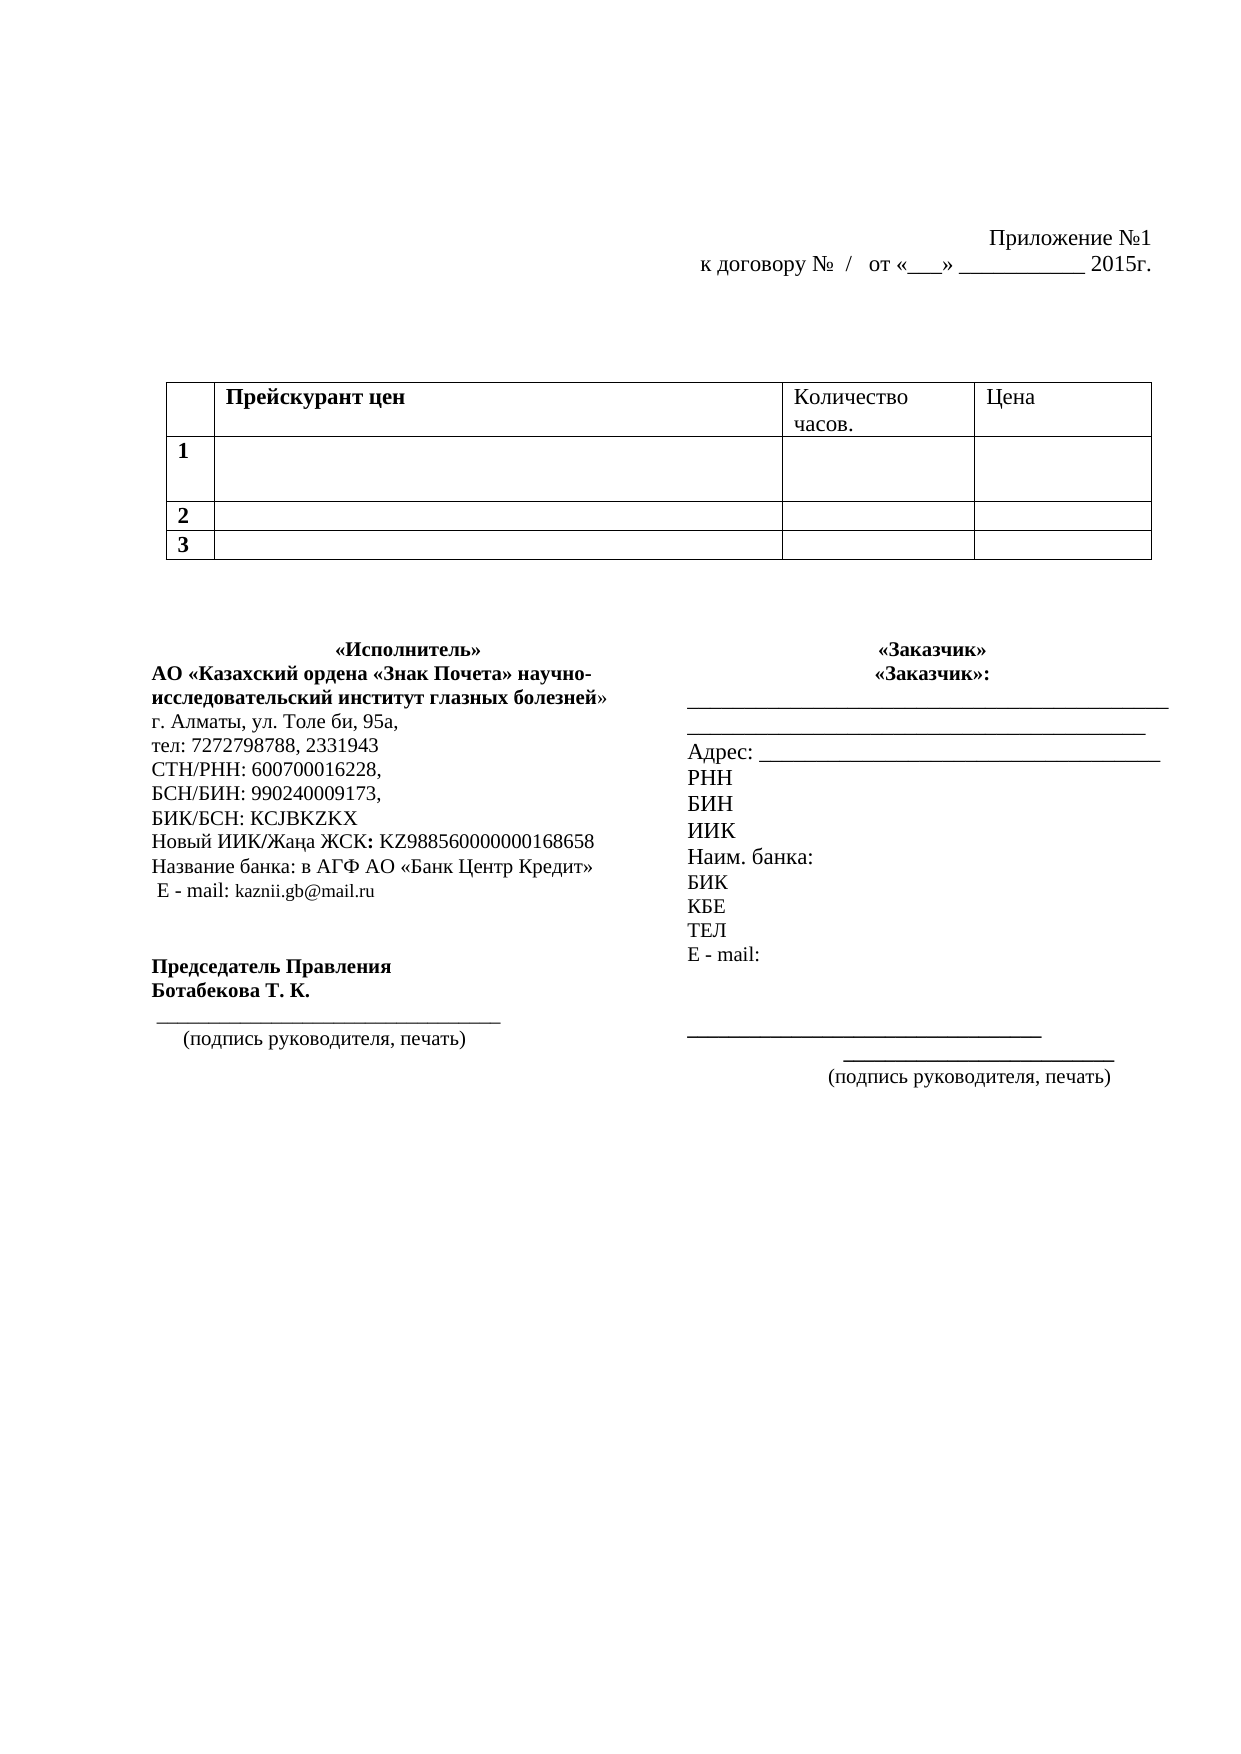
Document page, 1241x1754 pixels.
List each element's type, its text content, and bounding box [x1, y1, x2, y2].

table_header Количество часов. [783, 383, 974, 436]
table_cell [975, 531, 1151, 559]
table_cell [783, 531, 974, 559]
text к договору № / от «___» ___________ 2015г. [177, 250, 1152, 276]
table_cell 2 [167, 502, 214, 530]
table_header «Исполнитель» АО «Казахский ордена «Знак Почета» научно-исследовательский институт глазных болезней» г. Алматы, ул. Толе би, 95а, тел: 7272798788, 2331943 СТН/РНН: 600700016228, БСН/БИН: 990240009173, БИК/БСН: КCJBKZKX Новый ИИК/Жаңа ЖСК: KZ988560000000168658 Название банка: в АГФ АО «Банк Центр Кредит» E - mail: kaznii.gb@mail.ru Председатель Правления Ботабекова Т. К. _________________________________ (подпись руководителя, печать) [140, 637, 676, 1126]
text Приложение №1 [177, 223, 1152, 250]
table_cell [215, 531, 782, 559]
table_header Цена [975, 383, 1151, 436]
table_cell 1 [167, 437, 214, 501]
table_header Прейскурант цен [215, 383, 782, 436]
table_cell 3 [167, 531, 214, 559]
table_cell [783, 502, 974, 530]
table_cell [783, 437, 974, 501]
table_header «Заказчик» «Заказчик»: __________________________________________________________________________________ Адрес: ___________________________________ РНН БИН ИИК Наим. банка: БИК КБЕ тел E - mail: __________________________________ __________________________ (подпись руководителя, печать) [676, 637, 1189, 1126]
table_cell [975, 502, 1151, 530]
table_cell [215, 502, 782, 530]
table_cell [215, 437, 782, 501]
table_header [167, 383, 214, 436]
table_cell [975, 437, 1151, 501]
